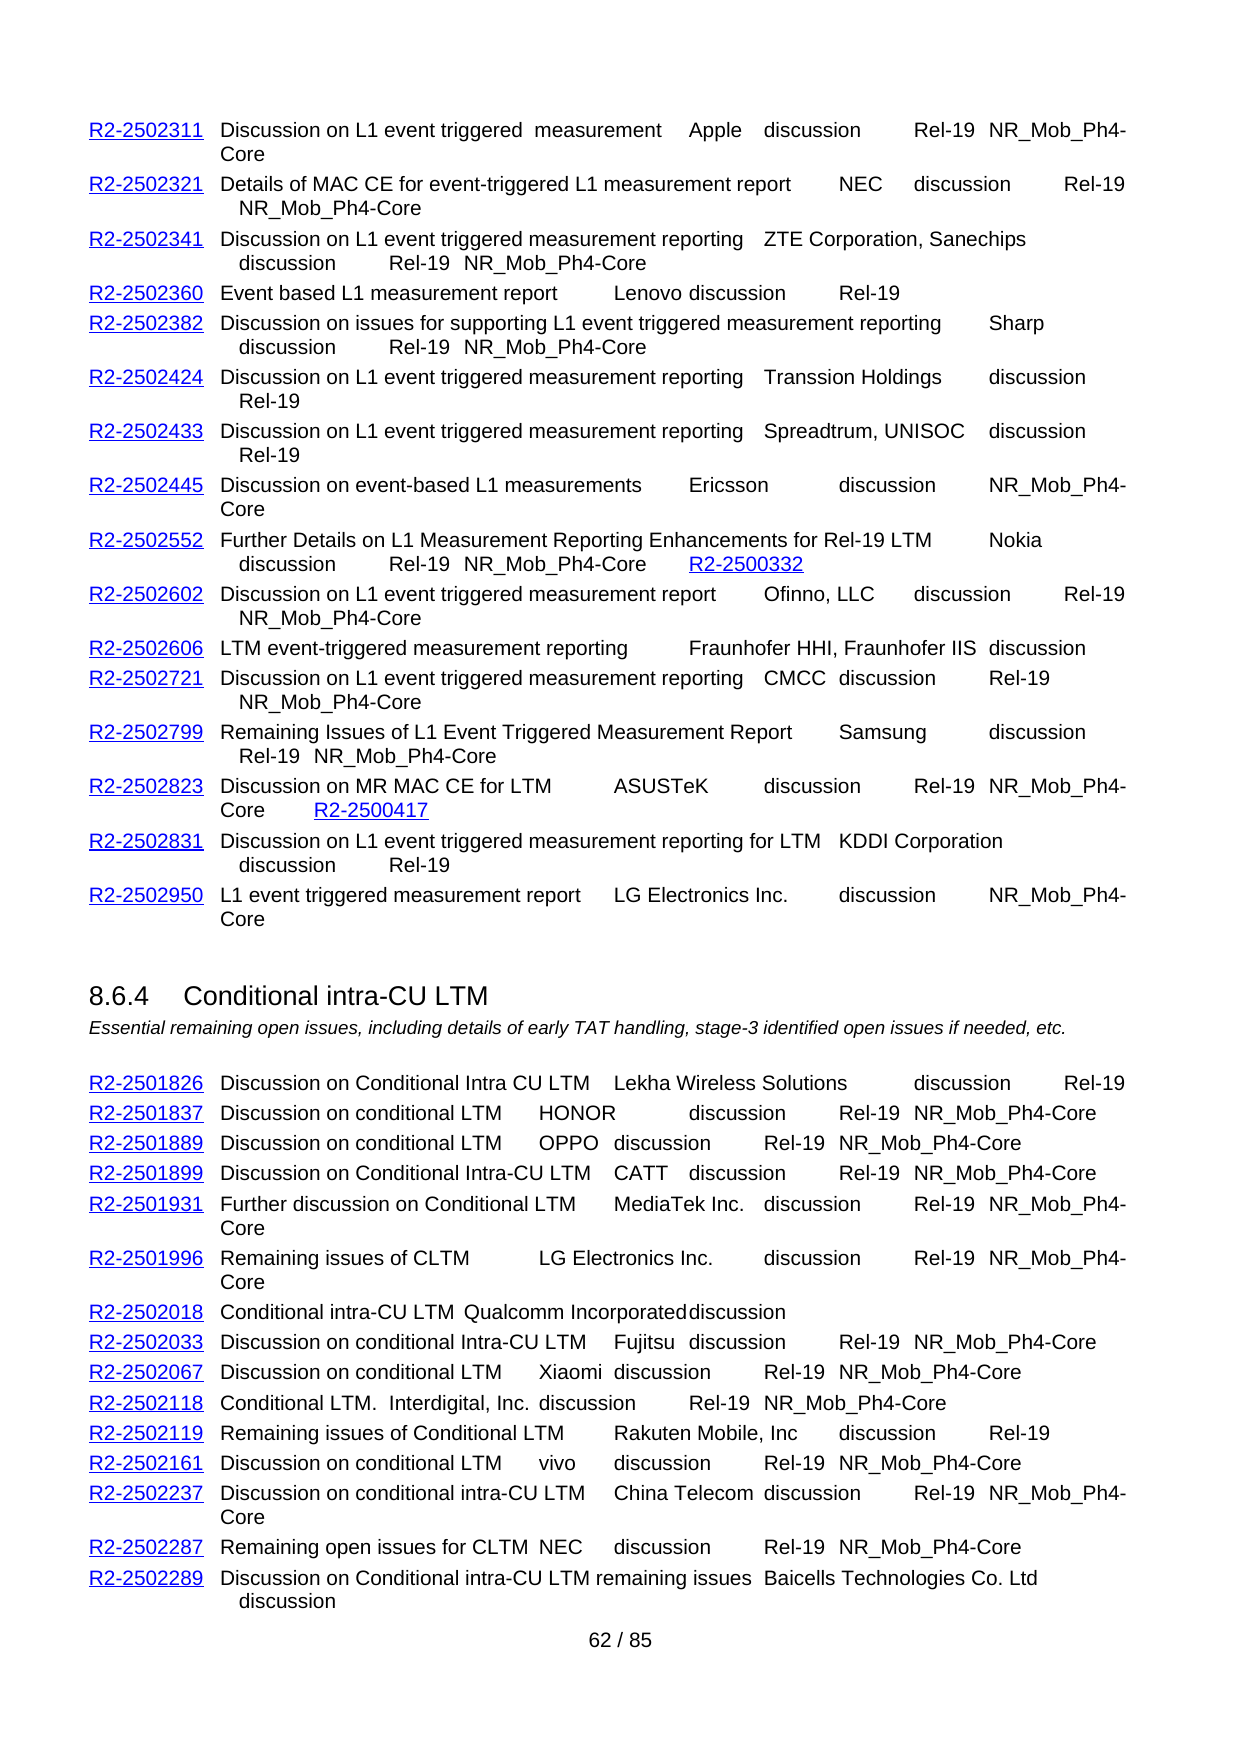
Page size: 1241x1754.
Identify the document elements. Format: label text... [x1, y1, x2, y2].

title R2-2502445 Discussion on event-based L1 measurements Ericsson discussion NR_Mob_Ph4-Core [89, 473, 1152, 521]
title R2-2502118 Conditional LTM. Interdigital, Inc. discussion Rel-19 NR_Mob_Ph4-Core [89, 1390, 1152, 1414]
title R2-2502721 Discussion on L1 event triggered measurement reporting CMCC discussion Rel-19 NR_Mob_Ph4-Core [89, 666, 1152, 714]
title R2-2502119 Remaining issues of Conditional LTM Rakuten Mobile, Inc discussion Rel-19 [89, 1421, 1152, 1444]
title R2-2502606 LTM event-triggered measurement reporting Fraunhofer HHI, Fraunhofer IIS discussion [89, 636, 1152, 660]
title R2-2502018 Conditional intra-CU LTM Qualcomm Incorporated discussion [89, 1300, 1152, 1324]
title R2-2502033 Discussion on conditional Intra-CU LTM Fujitsu discussion Rel-19 NR_Mob_Ph4-Core [89, 1330, 1152, 1354]
subtitle 8.6.4 Conditional intra-CU LTM [89, 979, 1152, 1011]
title R2-2502321 Details of MAC CE for event-triggered L1 measurement report NEC discussion Rel-19 NR_Mob_Ph4-Core [89, 172, 1152, 220]
title R2-2502433 Discussion on L1 event triggered measurement reporting Spreadtrum, UNISOC discussion Rel-19 [89, 419, 1152, 467]
title R2-2502424 Discussion on L1 event triggered measurement reporting Transsion Holdings discussion Rel-19 [89, 365, 1152, 413]
title R2-2501889 Discussion on conditional LTM OPPO discussion Rel-19 NR_Mob_Ph4-Core [89, 1131, 1152, 1155]
text Essential remaining open issues, including details of early TAT handling, stage-3 identified open issues if needed, etc. [89, 1017, 1152, 1039]
title R2-2502161 Discussion on conditional LTM vivo discussion Rel-19 NR_Mob_Ph4-Core [89, 1451, 1152, 1475]
title R2-2502382 Discussion on issues for supporting L1 event triggered measurement reporting Sharp discussion Rel-19 NR_Mob_Ph4-Core [89, 311, 1152, 359]
title R2-2501837 Discussion on conditional LTM HONOR discussion Rel-19 NR_Mob_Ph4-Core [89, 1101, 1152, 1125]
title R2-2501931 Further discussion on Conditional LTM MediaTek Inc. discussion Rel-19 NR_Mob_Ph4-Core [89, 1191, 1152, 1239]
title R2-2502067 Discussion on conditional LTM Xiaomi discussion Rel-19 NR_Mob_Ph4-Core [89, 1360, 1152, 1384]
title R2-2502552 Further Details on L1 Measurement Reporting Enhancements for Rel-19 LTM Nokia discussion Rel-19 NR_Mob_Ph4-Core R2-2500332 [89, 527, 1152, 575]
title R2-2502602 Discussion on L1 event triggered measurement report Ofinno, LLC discussion Rel-19 NR_Mob_Ph4-Core [89, 582, 1152, 629]
title R2-2502360 Event based L1 measurement report Lenovo discussion Rel-19 [89, 281, 1152, 304]
title R2-2502341 Discussion on L1 event triggered measurement reporting ZTE Corporation, Sanechips discussion Rel-19 NR_Mob_Ph4-Core [89, 226, 1152, 274]
title R2-2501826 Discussion on Conditional Intra CU LTM Lekha Wireless Solutions discussion Rel-19 [89, 1071, 1152, 1094]
title R2-2501996 Remaining issues of CLTM LG Electronics Inc. discussion Rel-19 NR_Mob_Ph4-Core [89, 1246, 1152, 1293]
title R2-2502950 L1 event triggered measurement report LG Electronics Inc. discussion NR_Mob_Ph4-Core [89, 883, 1152, 931]
title R2-2502287 Remaining open issues for CLTM NEC discussion Rel-19 NR_Mob_Ph4-Core [89, 1535, 1152, 1559]
title R2-2502289 Discussion on Conditional intra-CU LTM remaining issues Baicells Technologies Co. Ltd discussion [89, 1565, 1152, 1613]
title R2-2502311 Discussion on L1 event triggered measurement Apple discussion Rel-19 NR_Mob_Ph4-Core [89, 118, 1152, 166]
title R2-2502823 Discussion on MR MAC CE for LTM ASUSTeK discussion Rel-19 NR_Mob_Ph4-Core R2-2500417 [89, 774, 1152, 822]
title R2-2502799 Remaining Issues of L1 Event Triggered Measurement Report Samsung discussion Rel-19 NR_Mob_Ph4-Core [89, 720, 1152, 768]
title R2-2502237 Discussion on conditional intra-CU LTM China Telecom discussion Rel-19 NR_Mob_Ph4-Core [89, 1481, 1152, 1529]
title R2-2501899 Discussion on Conditional Intra-CU LTM CATT discussion Rel-19 NR_Mob_Ph4-Core [89, 1161, 1152, 1185]
title R2-2502831 Discussion on L1 event triggered measurement reporting for LTM KDDI Corporation discussion Rel-19 [89, 828, 1152, 876]
